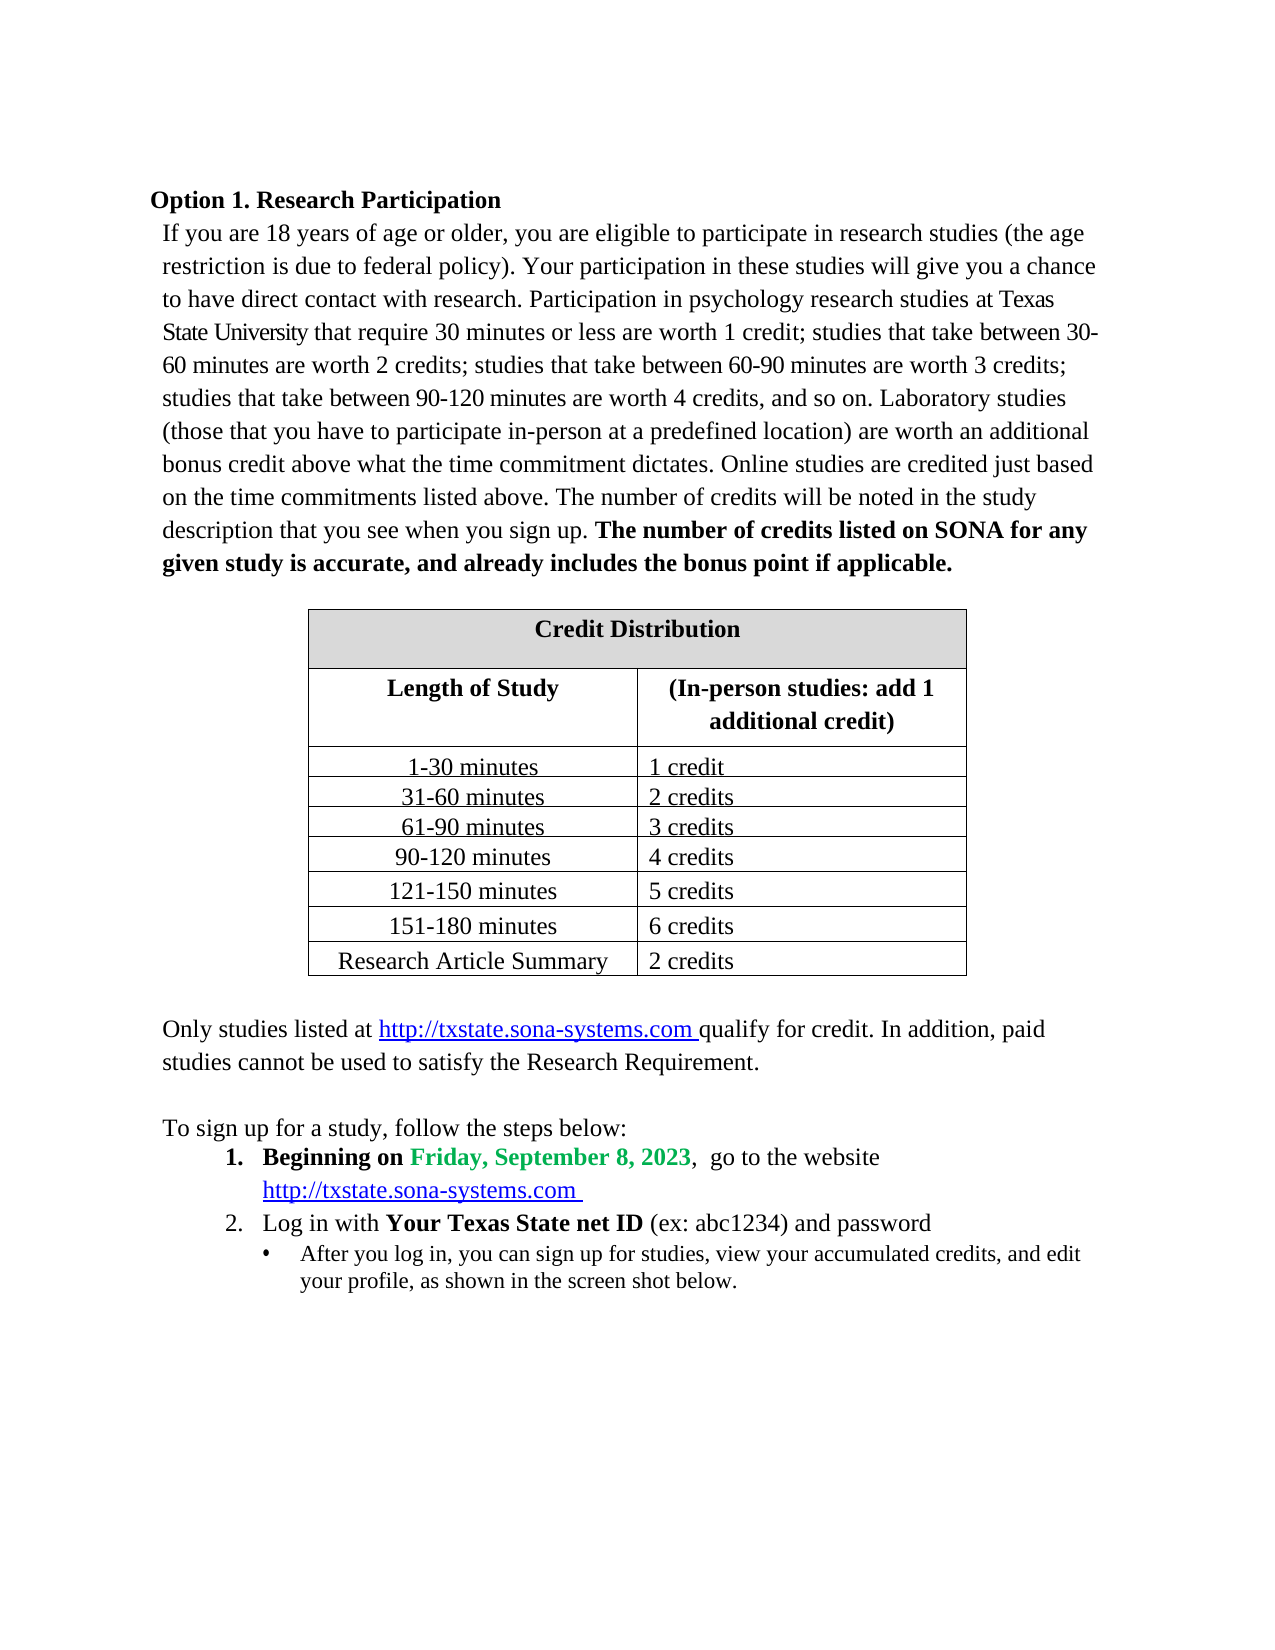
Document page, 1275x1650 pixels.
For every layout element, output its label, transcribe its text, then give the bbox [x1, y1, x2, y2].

table_cell 5 credits [638, 872, 966, 906]
table_cell 1-30 minutes [309, 747, 637, 776]
table_cell 90-120 minutes [309, 837, 637, 871]
list Beginning on Friday, September 8, 2023, go to the website http://txstate.sona-systems.com [225, 1142, 964, 1204]
table_cell 2 credits [638, 942, 966, 975]
table_cell 31-60 minutes [309, 777, 637, 806]
table_cell 3 credits [638, 807, 966, 836]
list After you log in, you can sign up for studies, view your accumulated credits, and edit your profile, as shown in the screen shot below. [262, 1238, 1114, 1293]
table_cell (In-person studies: add 1 additional credit) [638, 669, 966, 746]
table_cell 151-180 minutes [309, 907, 637, 941]
table_header Credit Distribution [309, 610, 966, 668]
subtitle Option 1. Research Participation [150, 185, 1114, 214]
table_cell 121-150 minutes [309, 872, 637, 906]
table_cell 1 credit [638, 747, 966, 776]
table_cell Research Article Summary [309, 942, 637, 975]
table_cell Length of Study [309, 669, 637, 746]
table_cell 2 credits [638, 777, 966, 806]
text To sign up for a study, follow the steps below: [162, 1113, 1114, 1142]
text If you are 18 years of age or older, you are eligible to participate in research studies (the age restriction is due to federal policy). Your participation in these studies will give you a chance to have direct contact with research. Participation in psychology research studies at Texas State University that require 30 minutes or less are worth 1 credit; studies that take between 30-60 minutes are worth 2 credits; studies that take between 60-90 minutes are worth 3 credits; studies that take between 90-120 minutes are worth 4 credits, and so on. Laboratory studies (those that you have to participate in-person at a predefined location) are worth an additional bonus credit above what the time commitment dictates. Online studies are credited just based on the time commitments listed above. The number of credits will be noted in the study description that you see when you sign up. The number of credits listed on SONA for any given study is accurate, and already includes the bonus point if applicable. [162, 218, 1105, 577]
table_cell 61-90 minutes [309, 807, 637, 836]
list Log in with Your Texas State net ID (ex: abc1234) and password [225, 1208, 1114, 1237]
table_cell 6 credits [638, 907, 966, 941]
text Only studies listed at http://txstate.sona-systems.com qualify for credit. In addition, paid studies cannot be used to satisfy the Research Requirement. [162, 1014, 1047, 1076]
table_cell 4 credits [638, 837, 966, 871]
